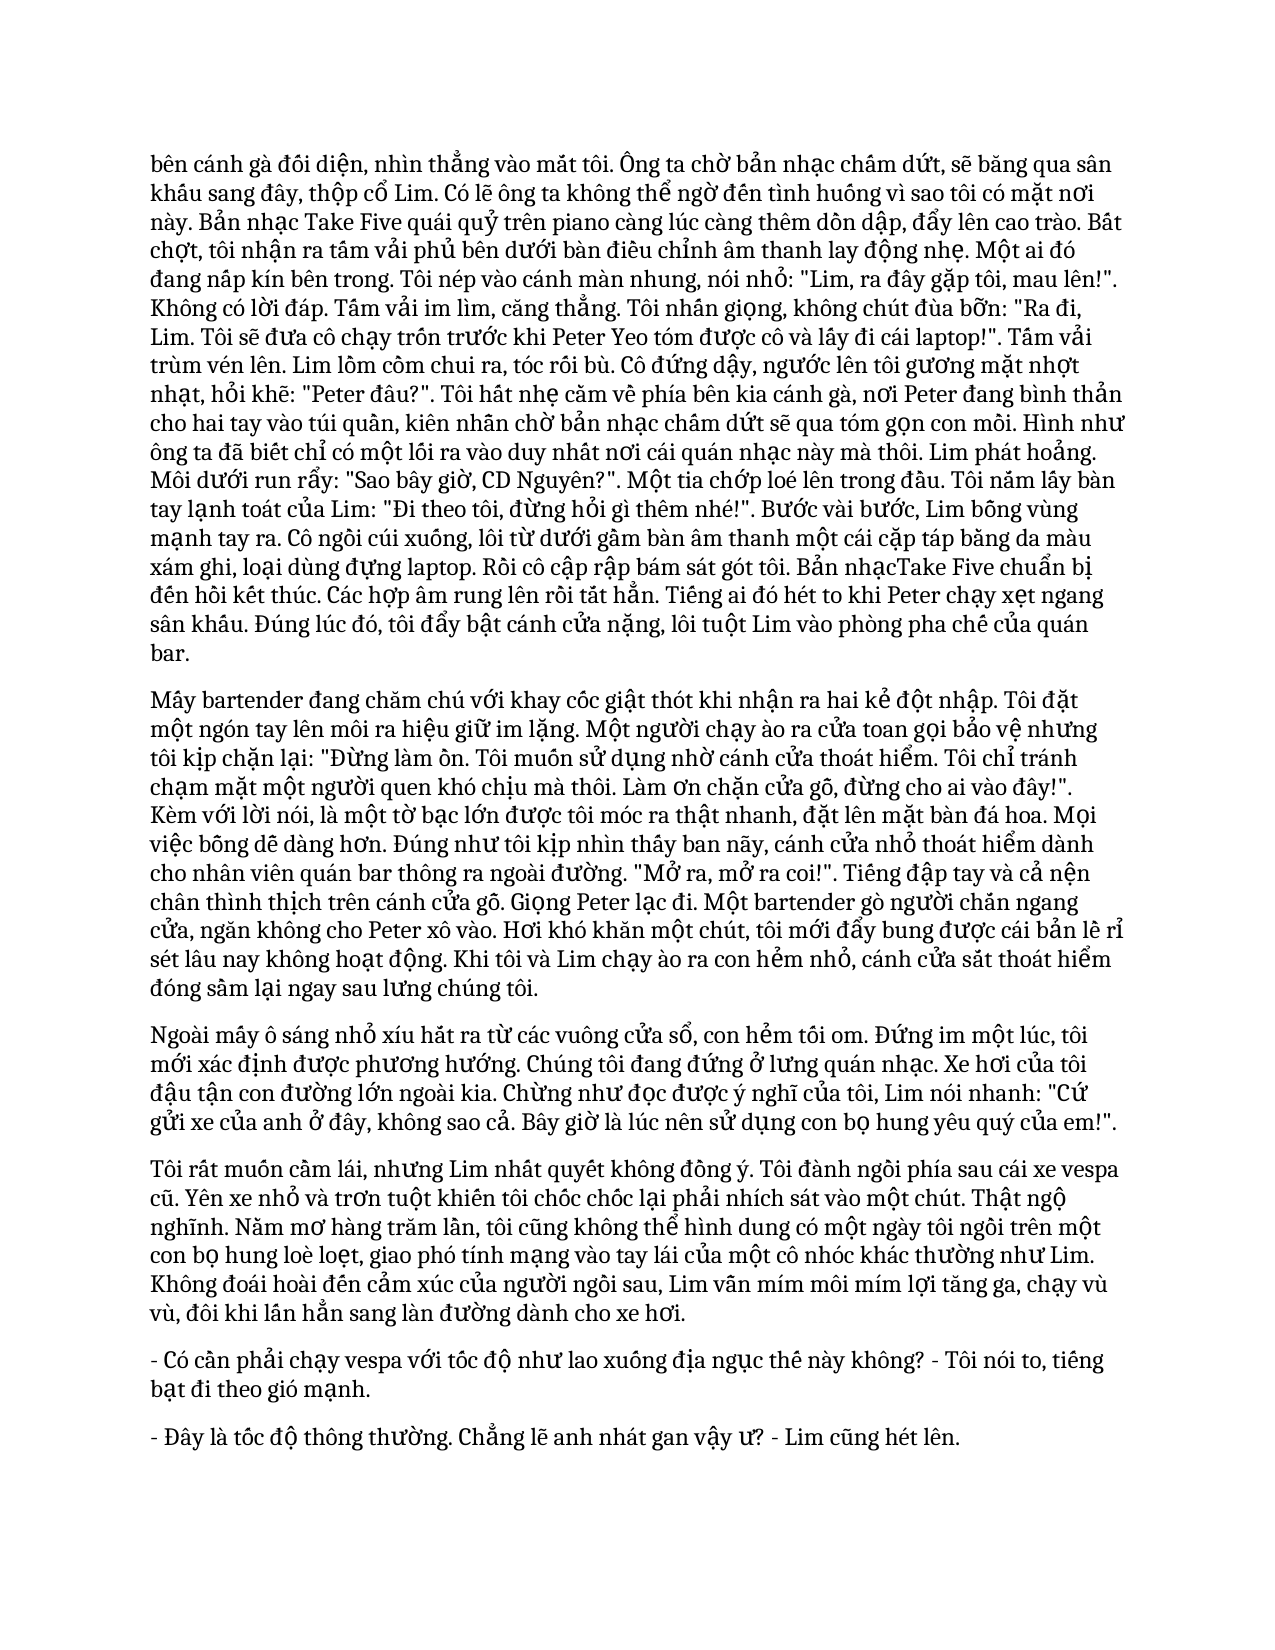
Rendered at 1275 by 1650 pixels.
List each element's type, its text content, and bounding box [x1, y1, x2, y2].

text - Có cần phải chạy vespa với tốc độ như lao xuống địa ngục thế này không? - Tôi nói to, tiếng bạt đi theo gió mạnh. [150, 1346, 1125, 1404]
text Ngoài mấy ô sáng nhỏ xíu hắt ra từ các vuông cửa sổ, con hẻm tối om. Đứng im một lúc, tôi mới xác định được phương hướng. Chúng tôi đang đứng ở lưng quán nhạc. Xe hơi của tôi đậu tận con đường lớn ngoài kia. Chừng như đọc được ý nghĩ của tôi, Lim nói nhanh: "Cứ gửi xe của anh ở đây, không sao cả. Bây giờ là lúc nên sử dụng con bọ hung yêu quý của em!". [150, 1021, 1125, 1136]
text Mấy bartender đang chăm chú với khay cốc giật thót khi nhận ra hai kẻ đột nhập. Tôi đặt một ngón tay lên môi ra hiệu giữ im lặng. Một người chạy ào ra cửa toan gọi bảo vệ nhưng tôi kịp chặn lại: "Đừng làm ồn. Tôi muốn sử dụng nhờ cánh cửa thoát hiểm. Tôi chỉ tránh chạm mặt một người quen khó chịu mà thôi. Làm ơn chặn cửa gỗ, đừng cho ai vào đây!". Kèm với lời nói, là một tờ bạc lớn được tôi móc ra thật nhanh, đặt lên mặt bàn đá hoa. Mọi việc bỗng dễ dàng hơn. Đúng như tôi kịp nhìn thấy ban nãy, cánh cửa nhỏ thoát hiểm dành cho nhân viên quán bar thông ra ngoài đường. "Mở ra, mở ra coi!". Tiếng đập tay và cả nện chân thình thịch trên cánh cửa gỗ. Giọng Peter lạc đi. Một bartender gò người chắn ngang cửa, ngăn không cho Peter xô vào. Hơi khó khăn một chút, tôi mới đẩy bung được cái bản lề rỉ sét lâu nay không hoạt động. Khi tôi và Lim chạy ào ra con hẻm nhỏ, cánh cửa sắt thoát hiểm đóng sầm lại ngay sau lưng chúng tôi. [150, 686, 1125, 1002]
text Tôi rất muốn cầm lái, nhưng Lim nhất quyết không đồng ý. Tôi đành ngồi phía sau cái xe vespa cũ. Yên xe nhỏ và trơn tuột khiến tôi chốc chốc lại phải nhích sát vào một chút. Thật ngộ nghĩnh. Nằm mơ hàng trăm lần, tôi cũng không thể hình dung có một ngày tôi ngồi trên một con bọ hung loè loẹt, giao phó tính mạng vào tay lái của một cô nhóc khác thường như Lim. Không đoái hoài đến cảm xúc của người ngồi sau, Lim vẫn mím môi mím lợi tăng ga, chạy vù vù, đôi khi lấn hẳn sang làn đường dành cho xe hơi. [150, 1155, 1125, 1327]
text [150, 150, 1125, 667]
text - Đây là tốc độ thông thường. Chẳng lẽ anh nhát gan vậy ư? - Lim cũng hét lên. [150, 1422, 1125, 1451]
